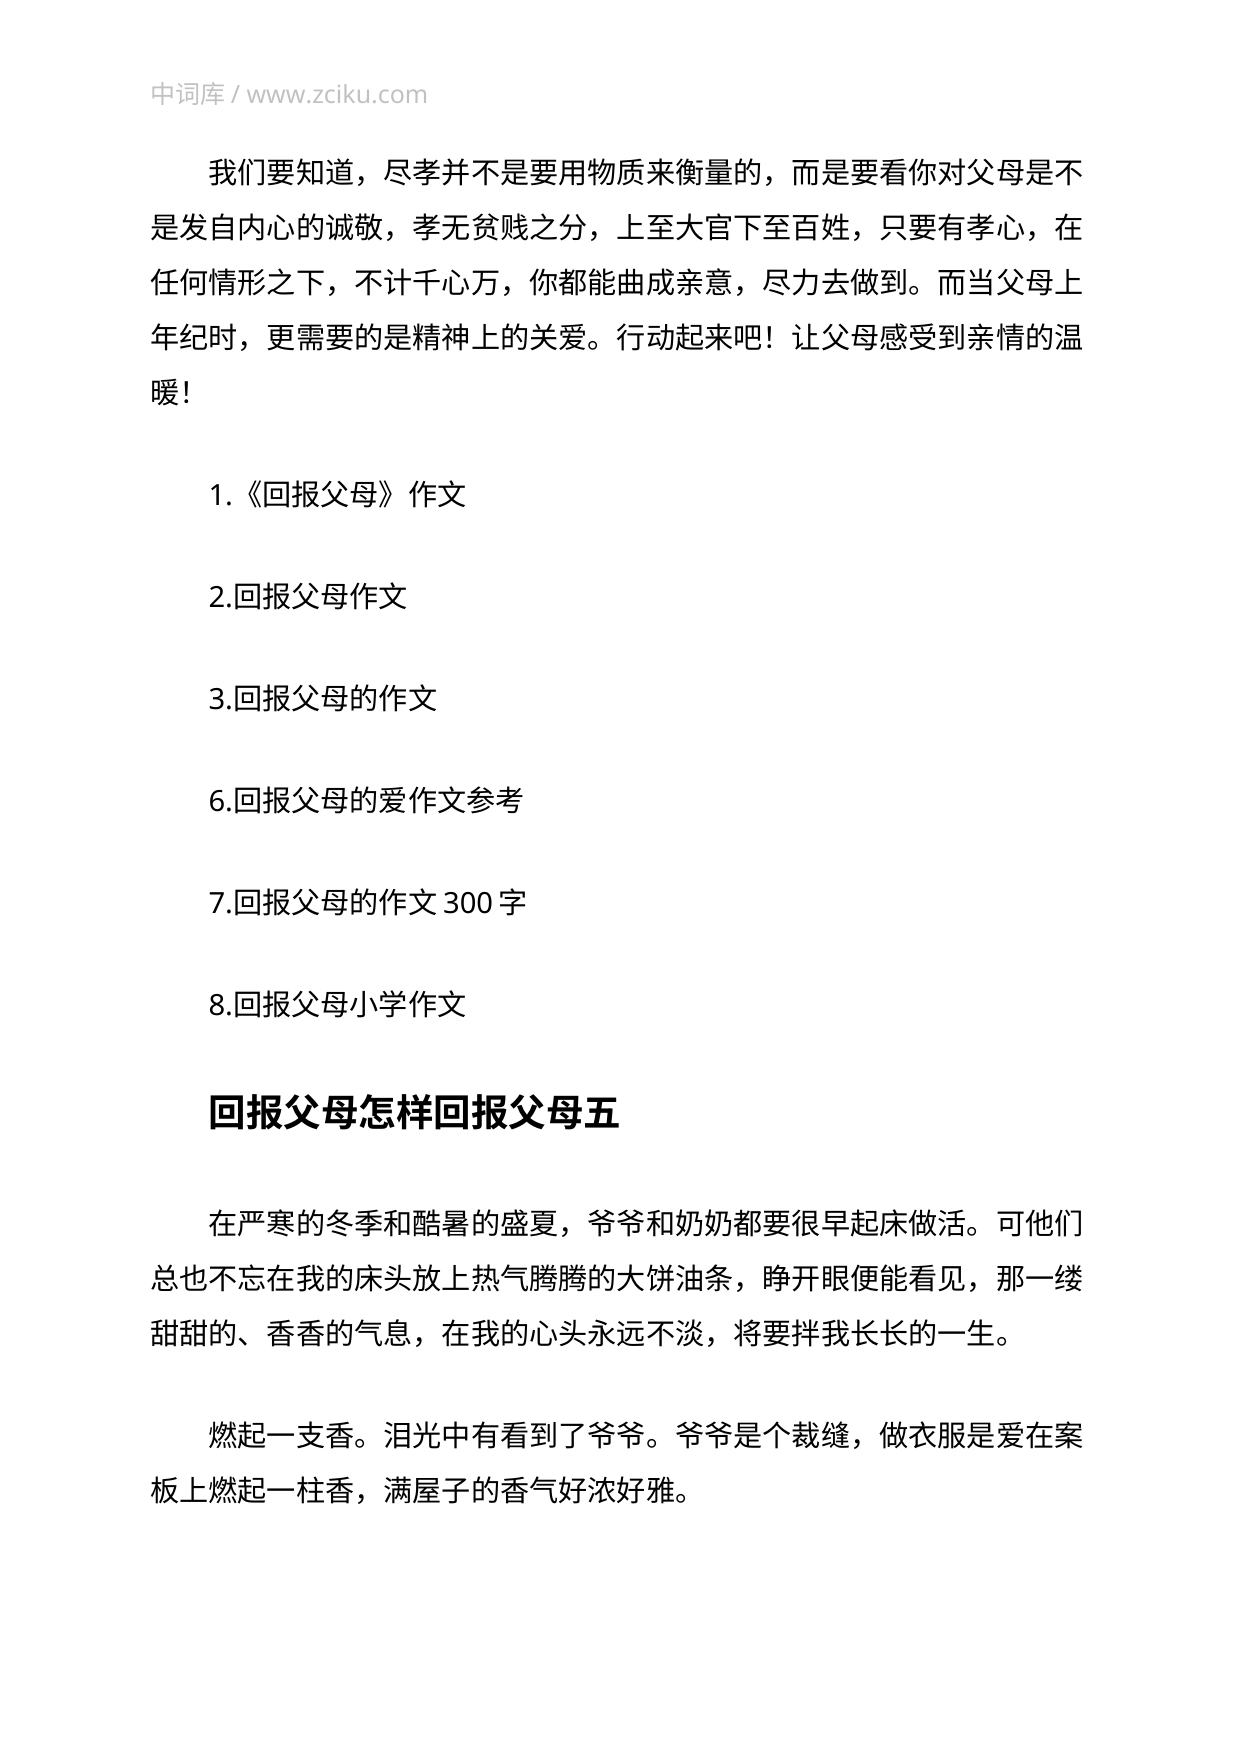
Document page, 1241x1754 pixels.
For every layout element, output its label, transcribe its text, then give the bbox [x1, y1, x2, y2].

text 7.回报父母的作文300字 [150, 879, 1090, 922]
text 3.回报父母的作文 [150, 675, 1090, 718]
text 1.《回报父母》作文 [150, 471, 1090, 514]
text 2.回报父母作文 [150, 573, 1090, 616]
text 回报父母怎样回报父母五 [150, 1083, 1090, 1137]
text 我们要知道，尽孝并不是要用物质来衡量的，而是要看你对父母是不是发自内心的诚敬，孝无贫贱之分，上至大官下至百姓，只要有孝心，在任何情形之下，不计千心万，你都能曲成亲意，尽力去做到。而当父母上年纪时，更需要的是精神上的关爱。行动起来吧！让父母感受到亲情的温暖！ [150, 150, 1090, 412]
text 6.回报父母的爱作文参考 [150, 777, 1090, 820]
text 8.回报父母小学作文 [150, 981, 1090, 1024]
text 在严寒的冬季和酷暑的盛夏，爷爷和奶奶都要很早起床做活。可他们总也不忘在我的床头放上热气腾腾的大饼油条，睁开眼便能看见，那一缕甜甜的、香香的气息，在我的心头永远不淡，将要拌我长长的一生。 [150, 1201, 1090, 1353]
text 燃起一支香。泪光中有看到了爷爷。爷爷是个裁缝，做衣服是爱在案板上燃起一柱香，满屋子的香气好浓好雅。 [150, 1412, 1090, 1509]
